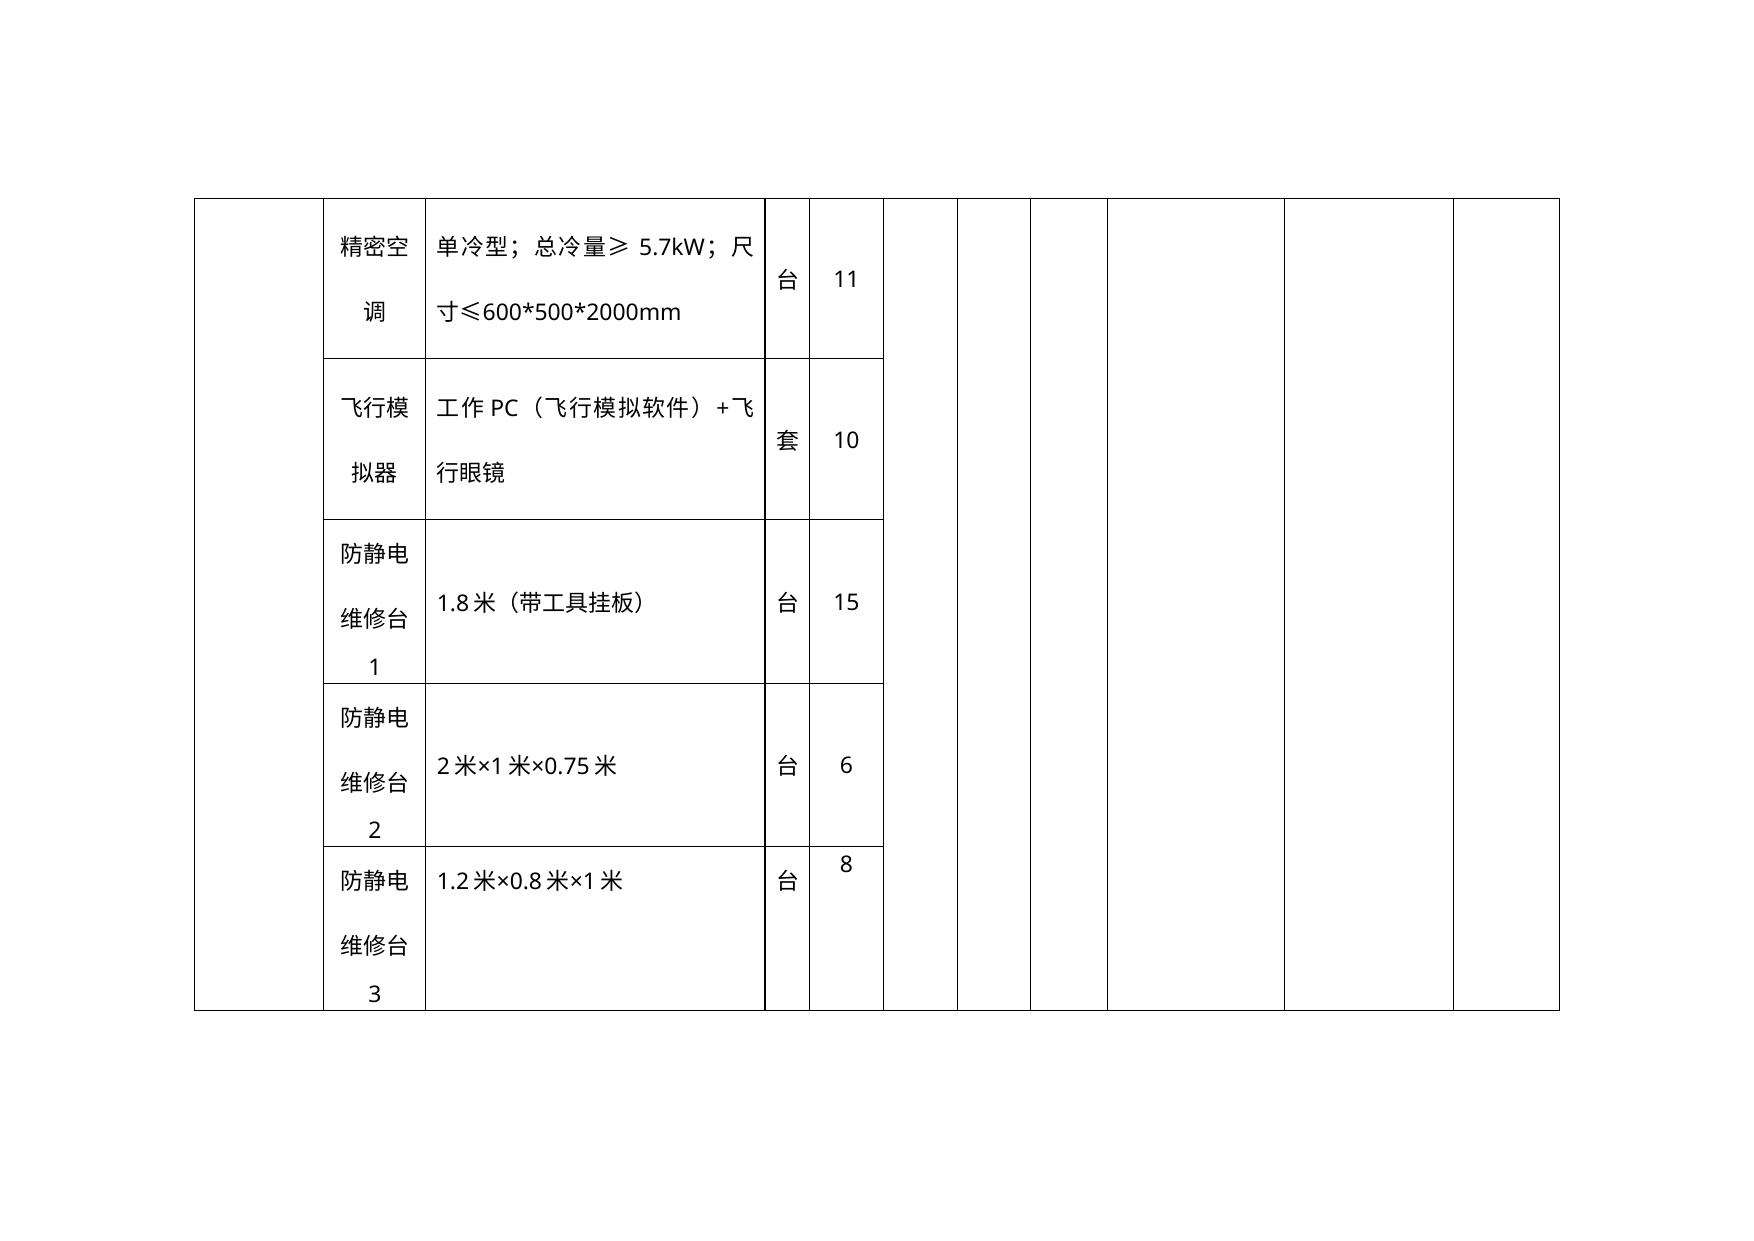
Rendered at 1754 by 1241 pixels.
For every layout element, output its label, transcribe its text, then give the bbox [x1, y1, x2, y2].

table_cell 单冷型；总冷量≥ 5.7kW；尺寸≤600*500*2000mm [426, 199, 764, 358]
table_cell 台 [766, 684, 809, 846]
table_cell 精密空调 [324, 199, 425, 358]
table_cell 1.8米（带工具挂板） [426, 520, 764, 683]
table_cell 飞行模拟器 [324, 359, 425, 519]
table_cell 台 [766, 520, 809, 683]
table_cell 防静电维修台1 [324, 520, 425, 683]
table_cell 1.2米×0.8米×1米 [426, 847, 764, 1010]
table_cell 11 [810, 199, 883, 358]
table_cell 工作PC（飞行模拟软件）+飞行眼镜 [426, 359, 764, 519]
table_cell 15 [810, 520, 883, 683]
table_cell 防静电维修台2 [324, 684, 425, 846]
table_cell 8 [810, 847, 883, 1010]
table_cell 套 [766, 359, 809, 519]
table_cell 10 [810, 359, 883, 519]
table_cell 台 [766, 847, 809, 1010]
table_cell 2米×1米×0.75米 [426, 684, 764, 846]
table_cell 6 [810, 684, 883, 846]
table_cell 台 [766, 199, 809, 358]
table_cell 防静电维修台3 [324, 847, 425, 1010]
